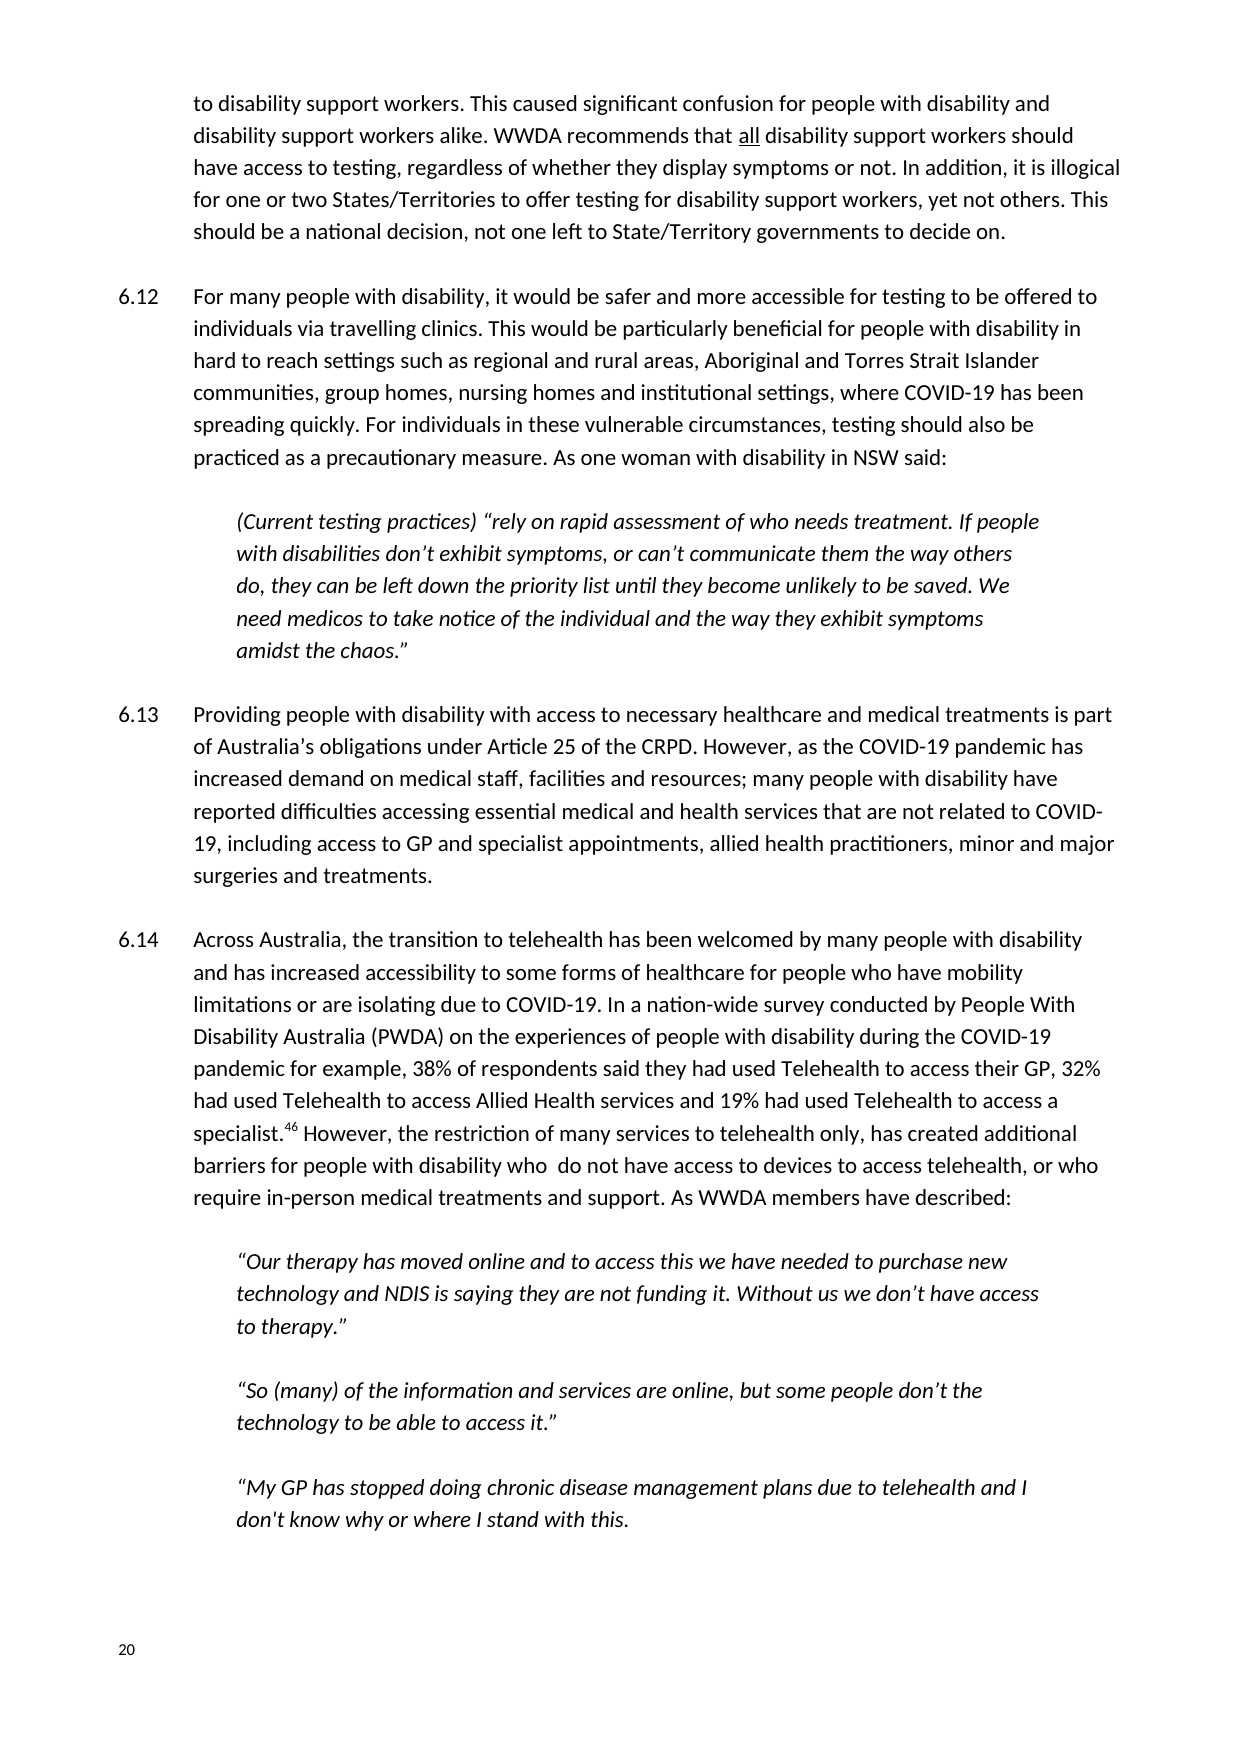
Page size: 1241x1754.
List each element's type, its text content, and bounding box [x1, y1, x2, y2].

text 6.12 For many people with disability, it would be safer and more accessible for testing to be offered to individuals via travelling clinics. This would be particularly beneficial for people with disability in hard to reach settings such as regional and rural areas, Aboriginal and Torres Strait Islander communities, group homes, nursing homes and institutional settings, where COVID-19 has been spreading quickly. For individuals in these vulnerable circumstances, testing should also be practiced as a precautionary measure. As one woman with disability in NSW said: [118, 282, 1122, 471]
list “My GP has stopped doing chronic disease management plans due to telehealth and I don't know why or where I stand with this. [236, 1473, 1047, 1533]
list (Current testing practices) “rely on rapid assessment of who needs treatment. If people with disabilities don’t exhibit symptoms, or can’t communicate them the way others do, they can be left down the priority list until they become unlikely to be saved. We need medicos to take notice of the individual and the way they exhibit symptoms amidst the chaos.” [236, 507, 1047, 664]
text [118, 89, 1122, 245]
list “So (many) of the information and services are online, but some people don’t the technology to be able to access it.” [236, 1376, 1047, 1436]
text “Our therapy has moved online and to access this we have needed to purchase new technology and NDIS is saying they are not funding it. Without us we don’t have access to therapy.” [236, 1247, 1047, 1340]
text 6.13 Providing people with disability with access to necessary healthcare and medical treatments is part of Australia’s obligations under Article 25 of the CRPD. However, as the COVID-19 pandemic has increased demand on medical staff, facilities and resources; many people with disability have reported difficulties accessing essential medical and health services that are not related to COVID-19, including access to GP and specialist appointments, allied health practitioners, minor and major surgeries and treatments. [118, 700, 1122, 889]
text 6.14 Across Australia, the transition to telehealth has been welcomed by many people with disability and has increased accessibility to some forms of healthcare for people who have mobility limitations or are isolating due to COVID-19. In a nation-wide survey conducted by People With Disability Australia (PWDA) on the experiences of people with disability during the COVID-19 pandemic for example, 38% of respondents said they had used Telehealth to access their GP, 32% had used Telehealth to access Allied Health services and 19% had used Telehealth to access a specialist. However, the restriction of many services to telehealth only, has created additional barriers for people with disability who do not have access to devices to access telehealth, or who require in-person medical treatments and support. As WWDA members have described: [118, 926, 1122, 1211]
